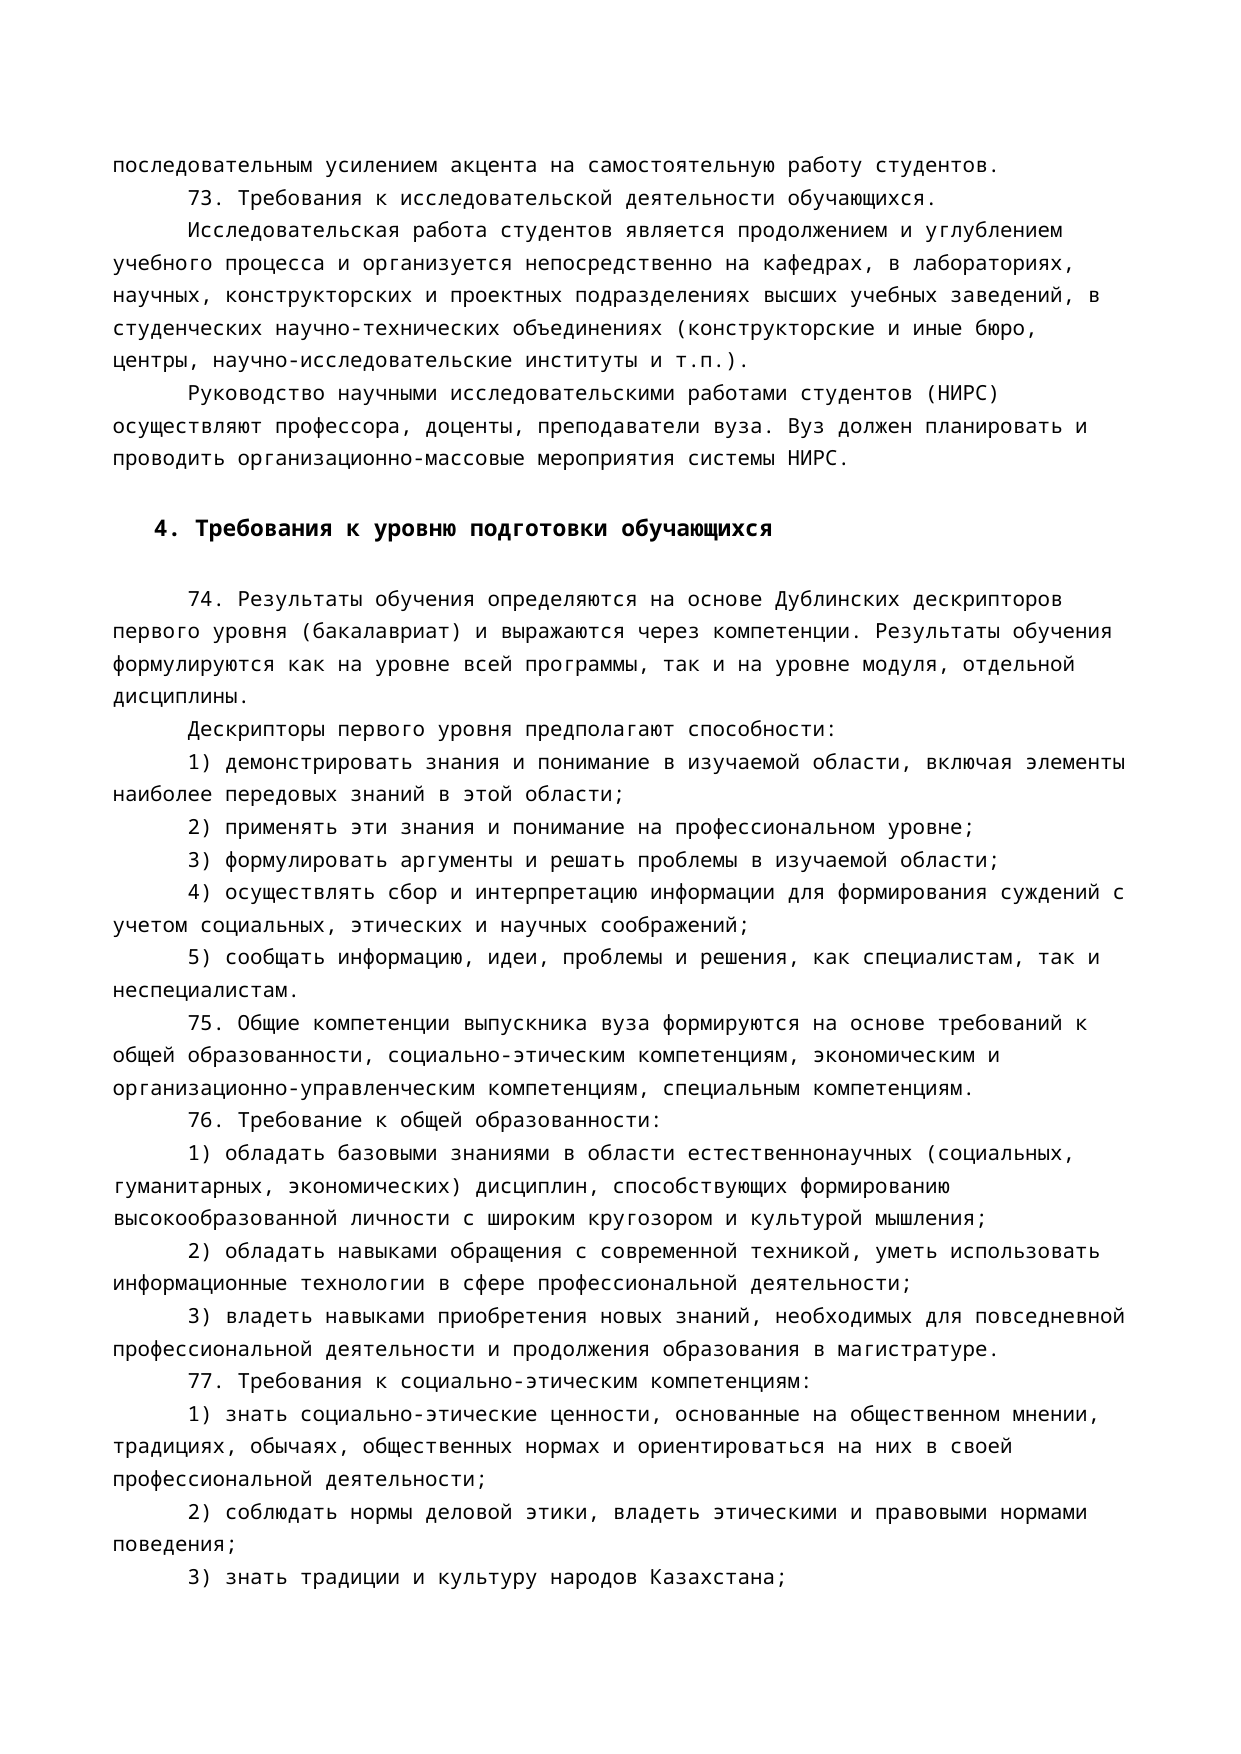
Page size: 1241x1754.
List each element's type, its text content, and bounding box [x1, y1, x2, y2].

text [112, 150, 1128, 472]
text 4. Требования к уровню подготовки обучающихся [112, 512, 1128, 543]
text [112, 584, 1128, 1590]
